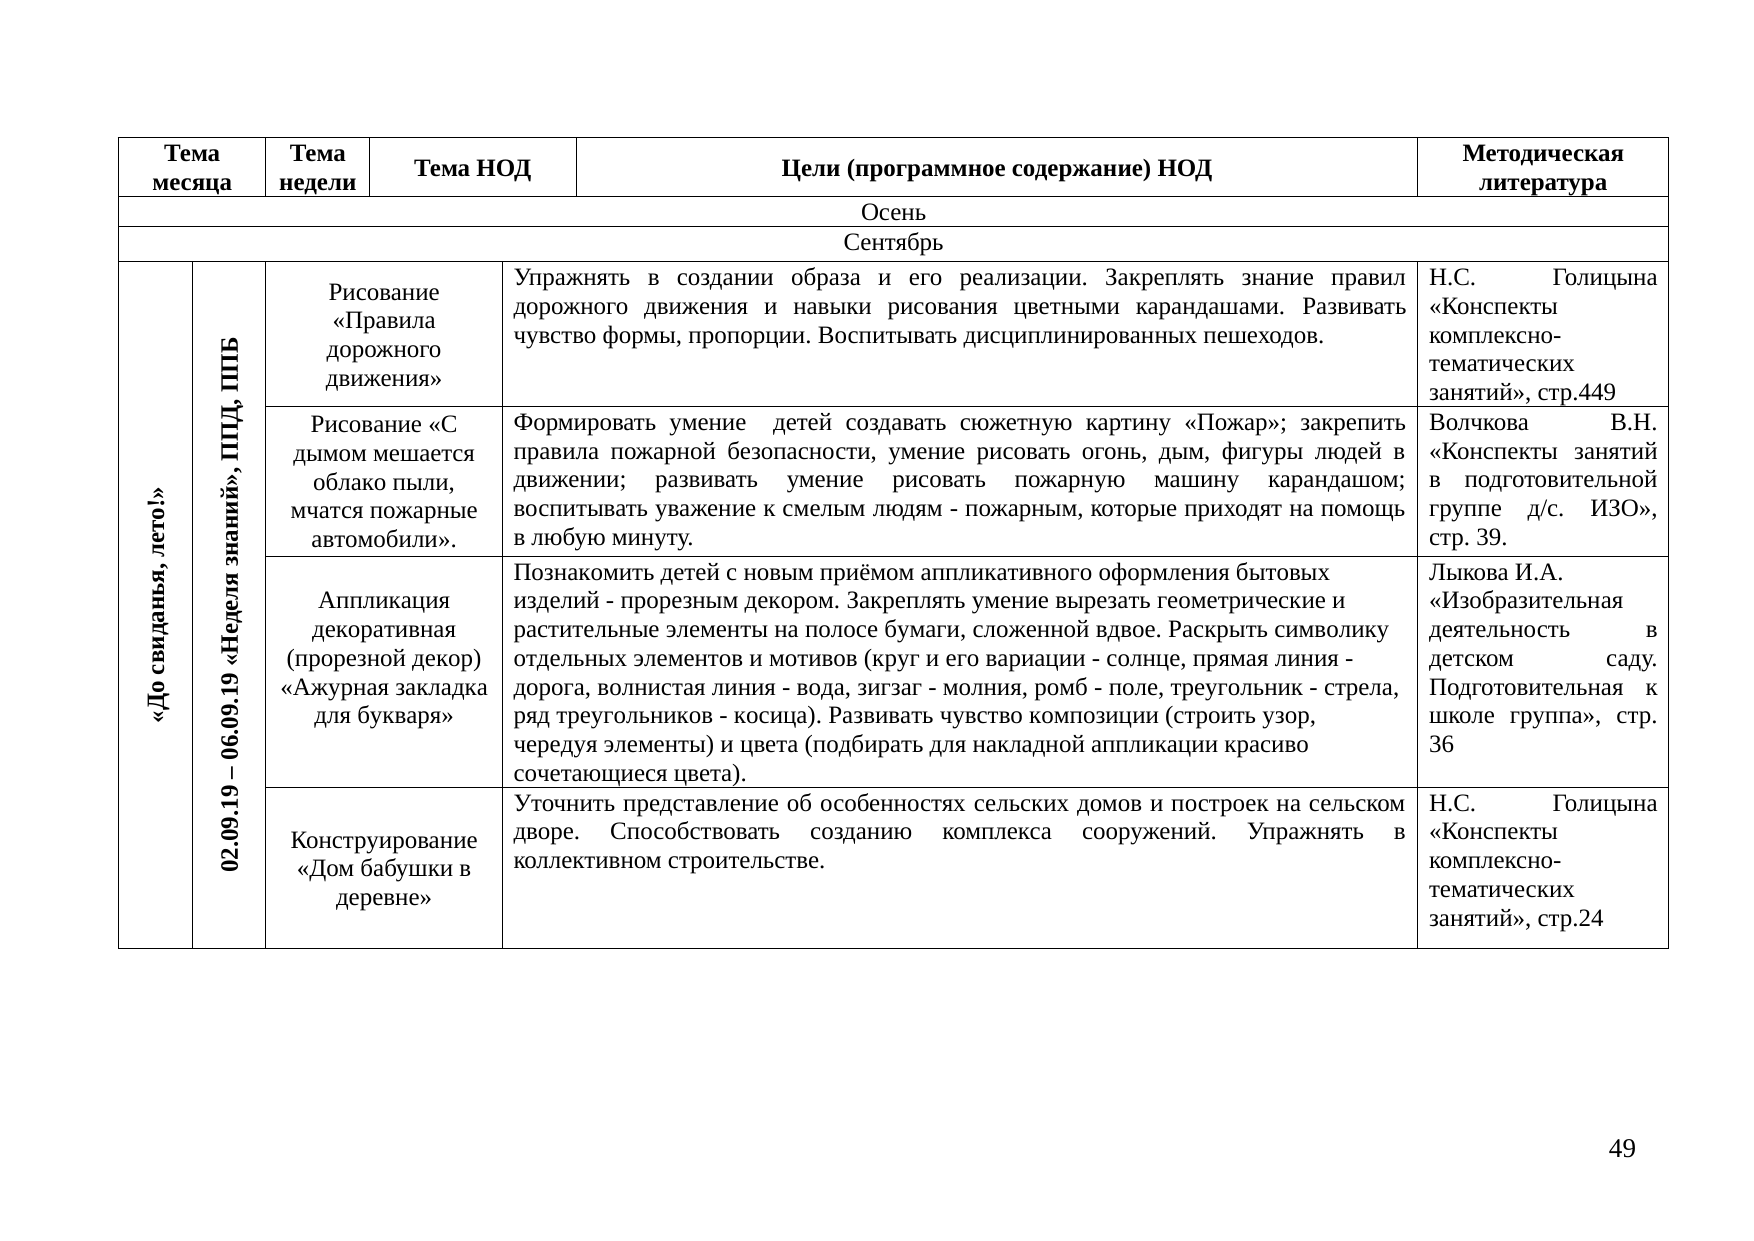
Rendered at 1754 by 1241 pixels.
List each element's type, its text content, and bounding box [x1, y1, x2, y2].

table_cell Познакомить детей с новым приёмом аппликативного оформления бытовых изделий - прорезным декором. Закреплять умение вырезать геометрические и растительные элементы на полосе бумаги, сложенной вдвое. Раскрыть символику отдельных элементов и мотивов (круг и его вариации - солнце, прямая линия - дорога, волнистая линия - вода, зигзаг - молния, ромб - поле, треугольник - стрела, ряд треугольников - косица). Развивать чувство композиции (строить узор, чередуя элементы) и цвета (подбирать для накладной аппликации красиво сочетающиеся цвета). [503, 557, 1417, 787]
table_cell Рисование «С дымом мешается облако пыли, мчатся пожарные автомобили». [266, 407, 502, 556]
table_cell «До свиданья, лето!» [119, 262, 192, 948]
table_cell Лыкова И.А. «Изобразительная деятельность в детском саду. Подготовительная к школе группа», стр. 36 [1418, 557, 1668, 787]
table_header Методическая литература [1418, 138, 1668, 196]
table_cell Сентябрь [119, 227, 1668, 261]
table_cell Осень [119, 197, 1668, 226]
table_cell Волчкова В.Н. «Конспекты занятий в подготовительной группе д/с. ИЗО», стр. 39. [1418, 407, 1668, 556]
table_cell Аппликация декоративная (прорезной декор) «Ажурная закладка для букваря» [266, 557, 502, 787]
table_header Тема недели [266, 138, 369, 196]
table_cell Формировать умение детей создавать сюжетную картину «Пожар»; закрепить правила пожарной безопасности, умение рисовать огонь, дым, фигуры людей в движении; развивать умение рисовать пожарную машину карандашом; воспитывать уважение к смелым людям - пожарным, которые приходят на помощь в любую минуту. [503, 407, 1417, 556]
table_cell Конструирование «Дом бабушки в деревне» [266, 788, 502, 948]
table_header Тема НОД [370, 138, 576, 196]
table_cell Рисование «Правила дорожного движения» [266, 262, 502, 406]
table_cell Н.С. Голицына «Конспекты комплексно-тематических занятий», стр.449 [1418, 262, 1668, 406]
table_cell 02.09.19 – 06.09.19 «Неделя знаний», ППД, ППБ [193, 262, 265, 948]
table_cell Уточнить представление об особенностях сельских домов и построек на сельском дворе. Способствовать созданию комплекса сооружений. Упражнять в коллективном строительстве. [503, 788, 1417, 948]
table_header Тема месяца [119, 138, 265, 196]
table_header Цели (программное содержание) НОД [577, 138, 1417, 196]
table_cell Упражнять в создании образа и его реализации. Закреплять знание правил дорожного движения и навыки рисования цветными карандашами. Развивать чувство формы, пропорции. Воспитывать дисциплинированных пешеходов. [503, 262, 1417, 406]
table_cell Н.С. Голицына «Конспекты комплексно-тематических занятий», стр.24 [1418, 788, 1668, 948]
